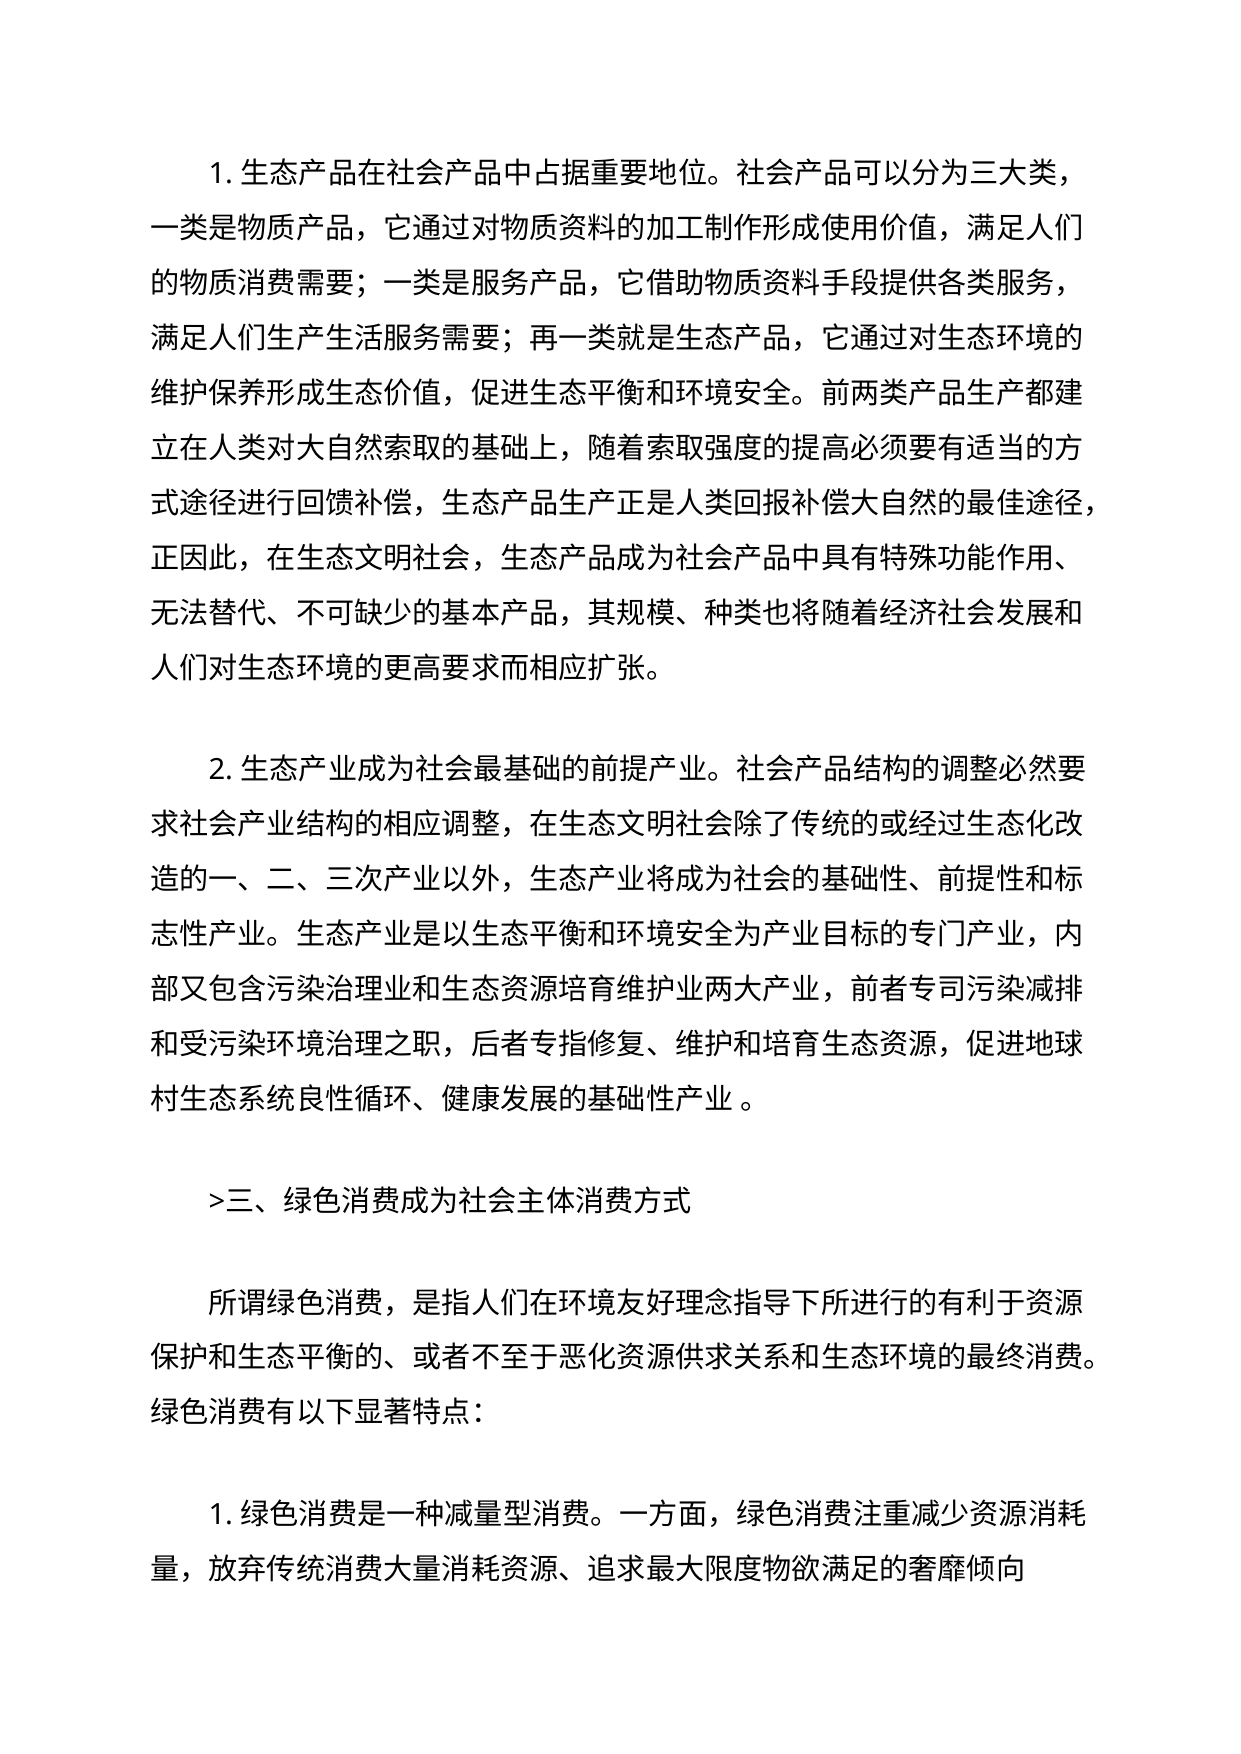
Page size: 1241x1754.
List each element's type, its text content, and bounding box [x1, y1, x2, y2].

text 1. 绿色消费是一种减量型消费。一方面，绿色消费注重减少资源消耗量，放弃传统消费大量消耗资源、追求最大限度物欲满足的奢靡倾向 [150, 1491, 1090, 1588]
text 所谓绿色消费，是指人们在环境友好理念指导下所进行的有利于资源保护和生态平衡的、或者不至于恶化资源供求关系和生态环境的最终消费。绿色消费有以下显著特点： [150, 1279, 1090, 1431]
text 1. 生态产品在社会产品中占据重要地位。社会产品可以分为三大类，一类是物质产品，它通过对物质资料的加工制作形成使用价值，满足人们的物质消费需要；一类是服务产品，它借助物质资料手段提供各类服务，满足人们生产生活服务需要；再一类就是生态产品，它通过对生态环境的维护保养形成生态价值，促进生态平衡和环境安全。前两类产品生产都建立在人类对大自然索取的基础上，随着索取强度的提高必须要有适当的方式途径进行回馈补偿，生态产品生产正是人类回报补偿大自然的最佳途径，正因此，在生态文明社会，生态产品成为社会产品中具有特殊功能作用、无法替代、不可缺少的基本产品，其规模、种类也将随着经济社会发展和人们对生态环境的更高要求而相应扩张。 [150, 150, 1090, 686]
text >三、绿色消费成为社会主体消费方式 [150, 1177, 1090, 1219]
text 2. 生态产业成为社会最基础的前提产业。社会产品结构的调整必然要求社会产业结构的相应调整，在生态文明社会除了传统的或经过生态化改造的一、二、三次产业以外，生态产业将成为社会的基础性、前提性和标志性产业。生态产业是以生态平衡和环境安全为产业目标的专门产业，内部又包含污染治理业和生态资源培育维护业两大产业，前者专司污染减排和受污染环境治理之职，后者专指修复、维护和培育生态资源，促进地球村生态系统良性循环、健康发展的基础性产业 。 [150, 746, 1090, 1118]
